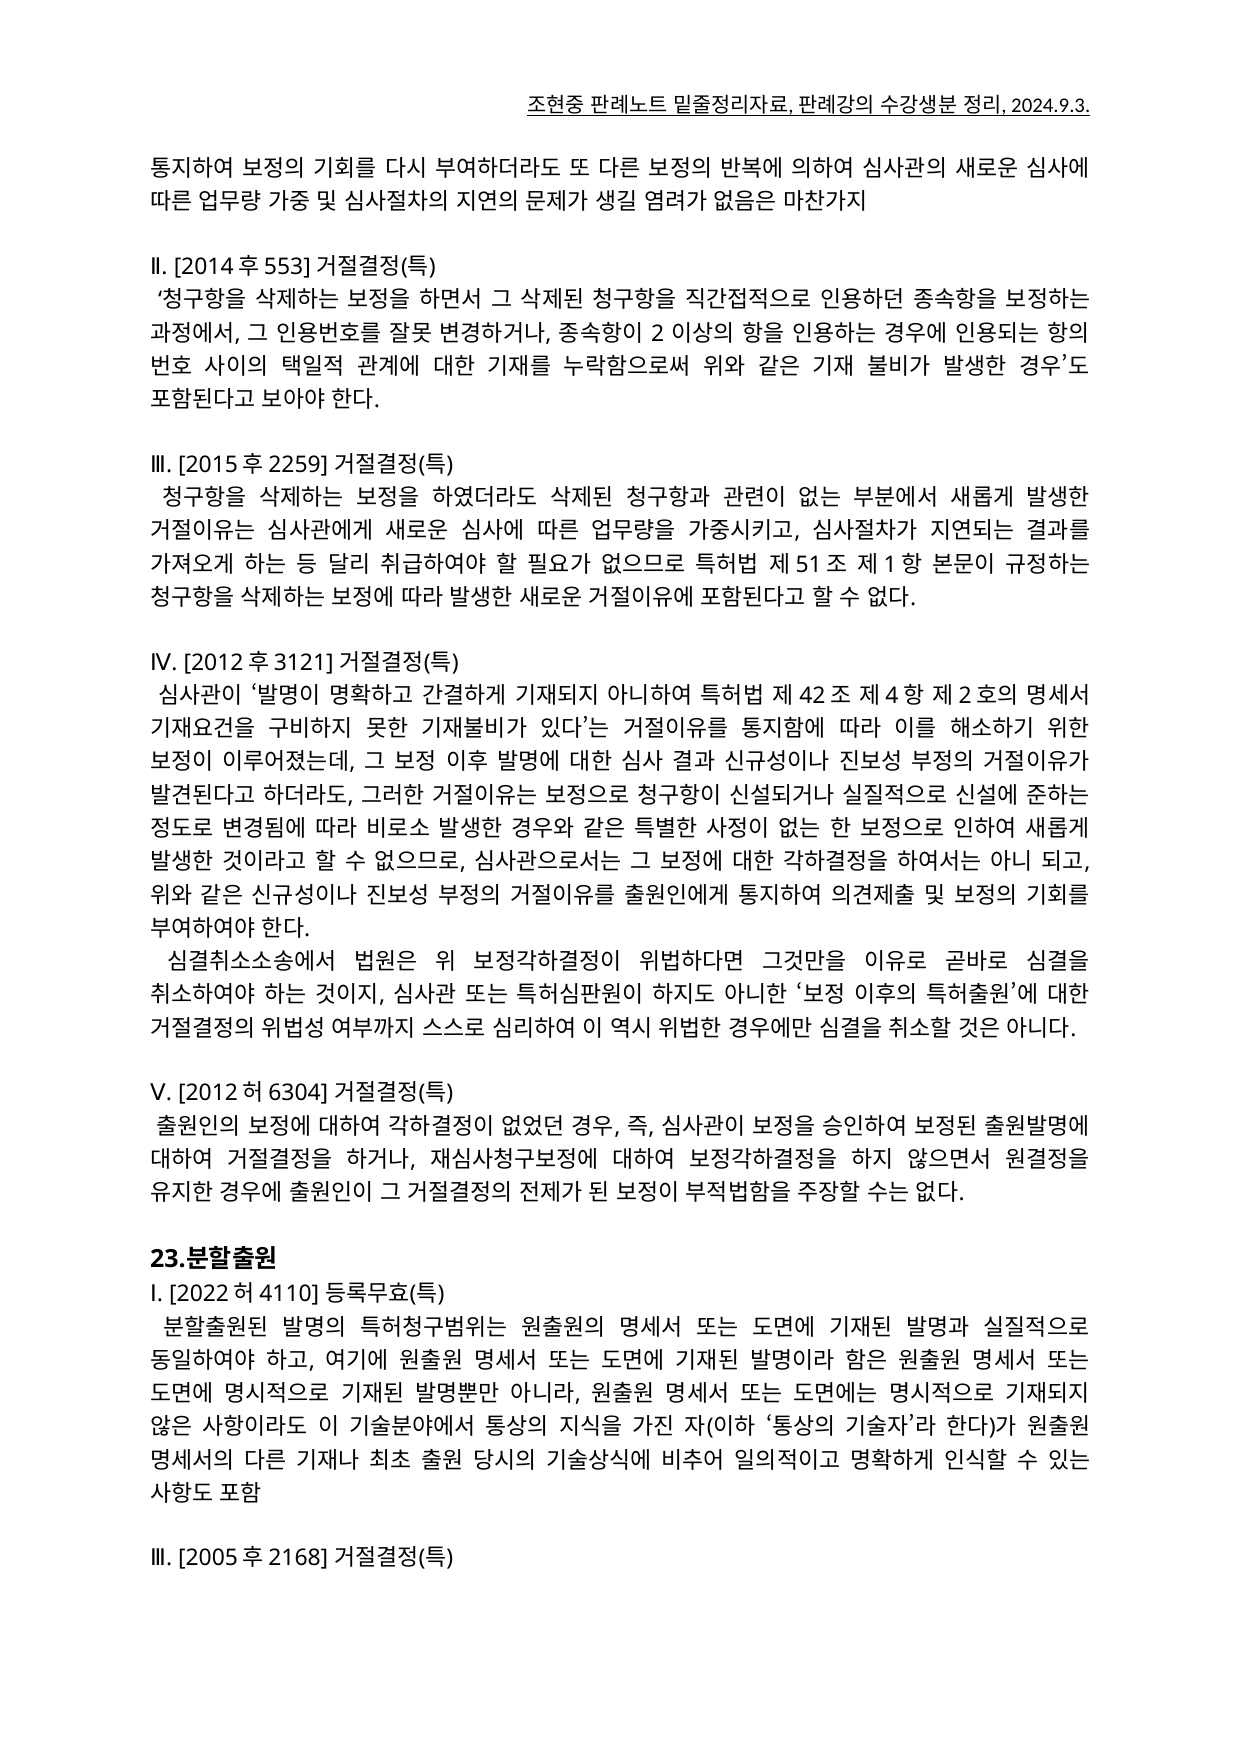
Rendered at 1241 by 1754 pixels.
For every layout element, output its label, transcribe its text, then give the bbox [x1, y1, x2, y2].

text 23.분할출원 [150, 1239, 1090, 1275]
text 심사관이 ‘발명이 명확하고 간결하게 기재되지 아니하여 특허법 제42조 제4항 제2호의 명세서 기재요건을 구비하지 못한 기재불비가 있다’는 거절이유를 통지함에 따라 이를 해소하기 위한 보정이 이루어졌는데, 그 보정 이후 발명에 대한 심사 결과 신규성이나 진보성 부정의 거절이유가 발견된다고 하더라도, 그러한 거절이유는 보정으로 청구항이 신설되거나 실질적으로 신설에 준하는 정도로 변경됨에 따라 비로소 발생한 경우와 같은 특별한 사정이 없는 한 보정으로 인하여 새롭게 발생한 것이라고 할 수 없으므로, 심사관으로서는 그 보정에 대한 각하결정을 하여서는 아니 되고, 위와 같은 신규성이나 진보성 부정의 거절이유를 출원인에게 통지하여 의견제출 및 보정의 기회를 부여하여야 한다. [150, 677, 1090, 943]
text 출원인의 보정에 대하여 각하결정이 없었던 경우, 즉, 심사관이 보정을 승인하여 보정된 출원발명에 대하여 거절결정을 하거나, 재심사청구보정에 대하여 보정각하결정을 하지 않으면서 원결정을 유지한 경우에 출원인이 그 거절결정의 전제가 된 보정이 부적법함을 주장할 수는 없다. [150, 1107, 1090, 1207]
text Ⅴ. [2012허6304] 거절결정(특) [150, 1074, 1090, 1107]
text Ⅱ. [2014후553] 거절결정(특) [150, 248, 1090, 281]
text 분할출원된 발명의 특허청구범위는 원출원의 명세서 또는 도면에 기재된 발명과 실질적으로 동일하여야 하고, 여기에 원출원 명세서 또는 도면에 기재된 발명이라 함은 원출원 명세서 또는 도면에 명시적으로 기재된 발명뿐만 아니라, 원출원 명세서 또는 도면에는 명시적으로 기재되지 않은 사항이라도 이 기술분야에서 통상의 지식을 가진 자(이하 ‘통상의 기술자’라 한다)가 원출원 명세서의 다른 기재나 최초 출원 당시의 기술상식에 비추어 일의적이고 명확하게 인식할 수 있는 사항도 포함 [150, 1308, 1090, 1508]
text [150, 150, 1090, 216]
text Ⅲ. [2015후2259] 거절결정(특) [150, 446, 1090, 479]
text Ⅰ. [2022허4110] 등록무효(특) [150, 1275, 1090, 1308]
text Ⅳ. [2012후3121] 거절결정(특) [150, 643, 1090, 677]
text 청구항을 삭제하는 보정을 하였더라도 삭제된 청구항과 관련이 없는 부분에서 새롭게 발생한 거절이유는 심사관에게 새로운 심사에 따른 업무량을 가중시키고, 심사절차가 지연되는 결과를 가져오게 하는 등 달리 취급하여야 할 필요가 없으므로 특허법 제51조 제1항 본문이 규정하는 청구항을 삭제하는 보정에 따라 발생한 새로운 거절이유에 포함된다고 할 수 없다. [150, 479, 1090, 612]
text ‘청구항을 삭제하는 보정을 하면서 그 삭제된 청구항을 직간접적으로 인용하던 종속항을 보정하는 과정에서, 그 인용번호를 잘못 변경하거나, 종속항이 2 이상의 항을 인용하는 경우에 인용되는 항의 번호 사이의 택일적 관계에 대한 기재를 누락함으로써 위와 같은 기재 불비가 발생한 경우’도 포함된다고 보아야 한다. [150, 281, 1090, 414]
text 심결취소소송에서 법원은 위 보정각하결정이 위법하다면 그것만을 이유로 곧바로 심결을 취소하여야 하는 것이지, 심사관 또는 특허심판원이 하지도 아니한 ‘보정 이후의 특허출원’에 대한 거절결정의 위법성 여부까지 스스로 심리하여 이 역시 위법한 경우에만 심결을 취소할 것은 아니다. [150, 943, 1090, 1043]
text Ⅲ. [2005후2168] 거절결정(특) [150, 1539, 1090, 1573]
